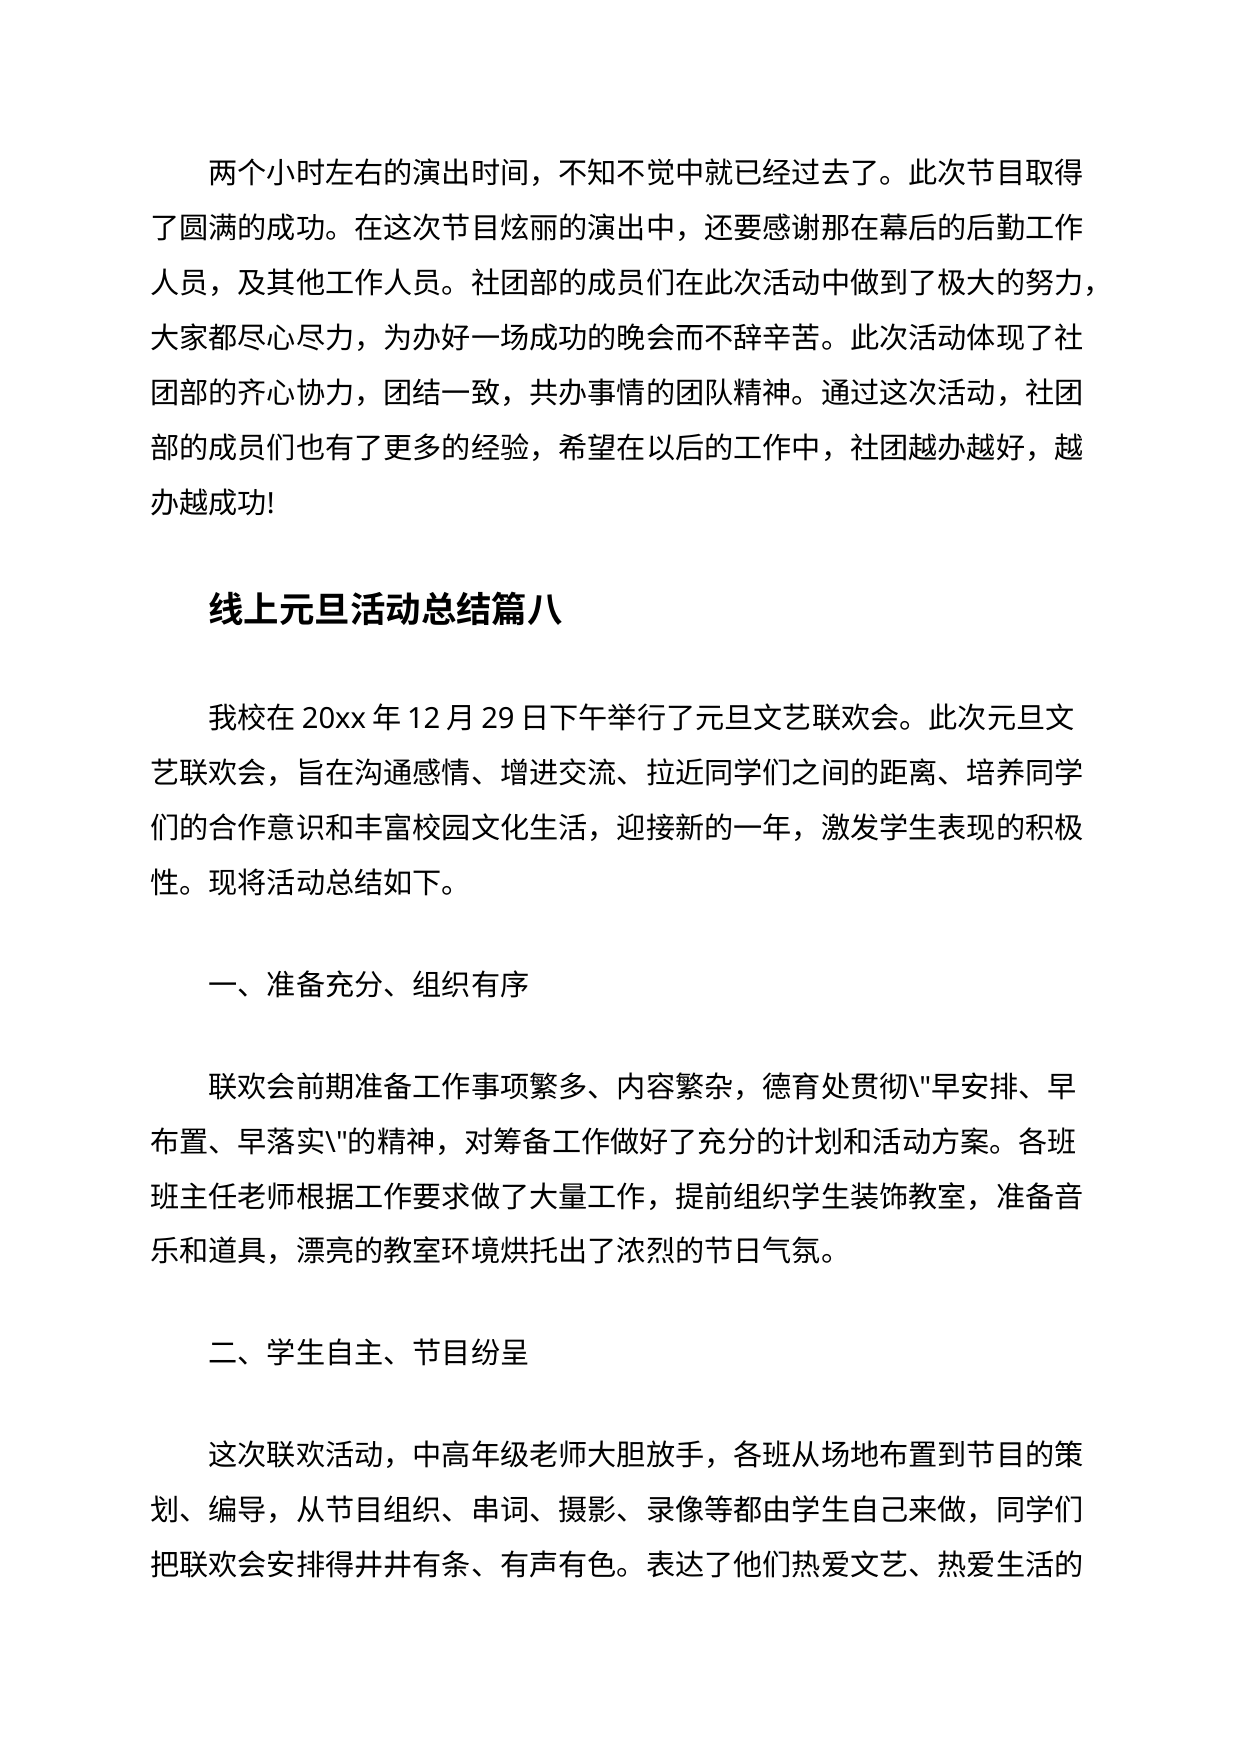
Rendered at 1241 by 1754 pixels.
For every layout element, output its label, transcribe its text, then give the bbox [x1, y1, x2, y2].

text 一、准备充分、组织有序 [150, 961, 1090, 1004]
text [150, 1432, 1090, 1584]
text 线上元旦活动总结篇八 [150, 581, 1090, 633]
text 两个小时左右的演出时间，不知不觉中就已经过去了。此次节目取得了圆满的成功。在这次节目炫丽的演出中，还要感谢那在幕后的后勤工作人员，及其他工作人员。社团部的成员们在此次活动中做到了极大的努力，大家都尽心尽力，为办好一场成功的晚会而不辞辛苦。此次活动体现了社团部的齐心协力，团结一致，共办事情的团队精神。通过这次活动，社团部的成员们也有了更多的经验，希望在以后的工作中，社团越办越好，越办越成功! [150, 150, 1090, 522]
text 二、学生自主、节目纷呈 [150, 1330, 1090, 1372]
text 我校在20xx年12月29日下午举行了元旦文艺联欢会。此次元旦文艺联欢会，旨在沟通感情、增进交流、拉近同学们之间的距离、培养同学们的合作意识和丰富校园文化生活，迎接新的一年，激发学生表现的积极性。现将活动总结如下。 [150, 695, 1090, 902]
text 联欢会前期准备工作事项繁多、内容繁杂，德育处贯彻\"早安排、早布置、早落实\"的精神，对筹备工作做好了充分的计划和活动方案。各班班主任老师根据工作要求做了大量工作，提前组织学生装饰教室，准备音乐和道具，漂亮的教室环境烘托出了浓烈的节日气氛。 [150, 1063, 1090, 1270]
